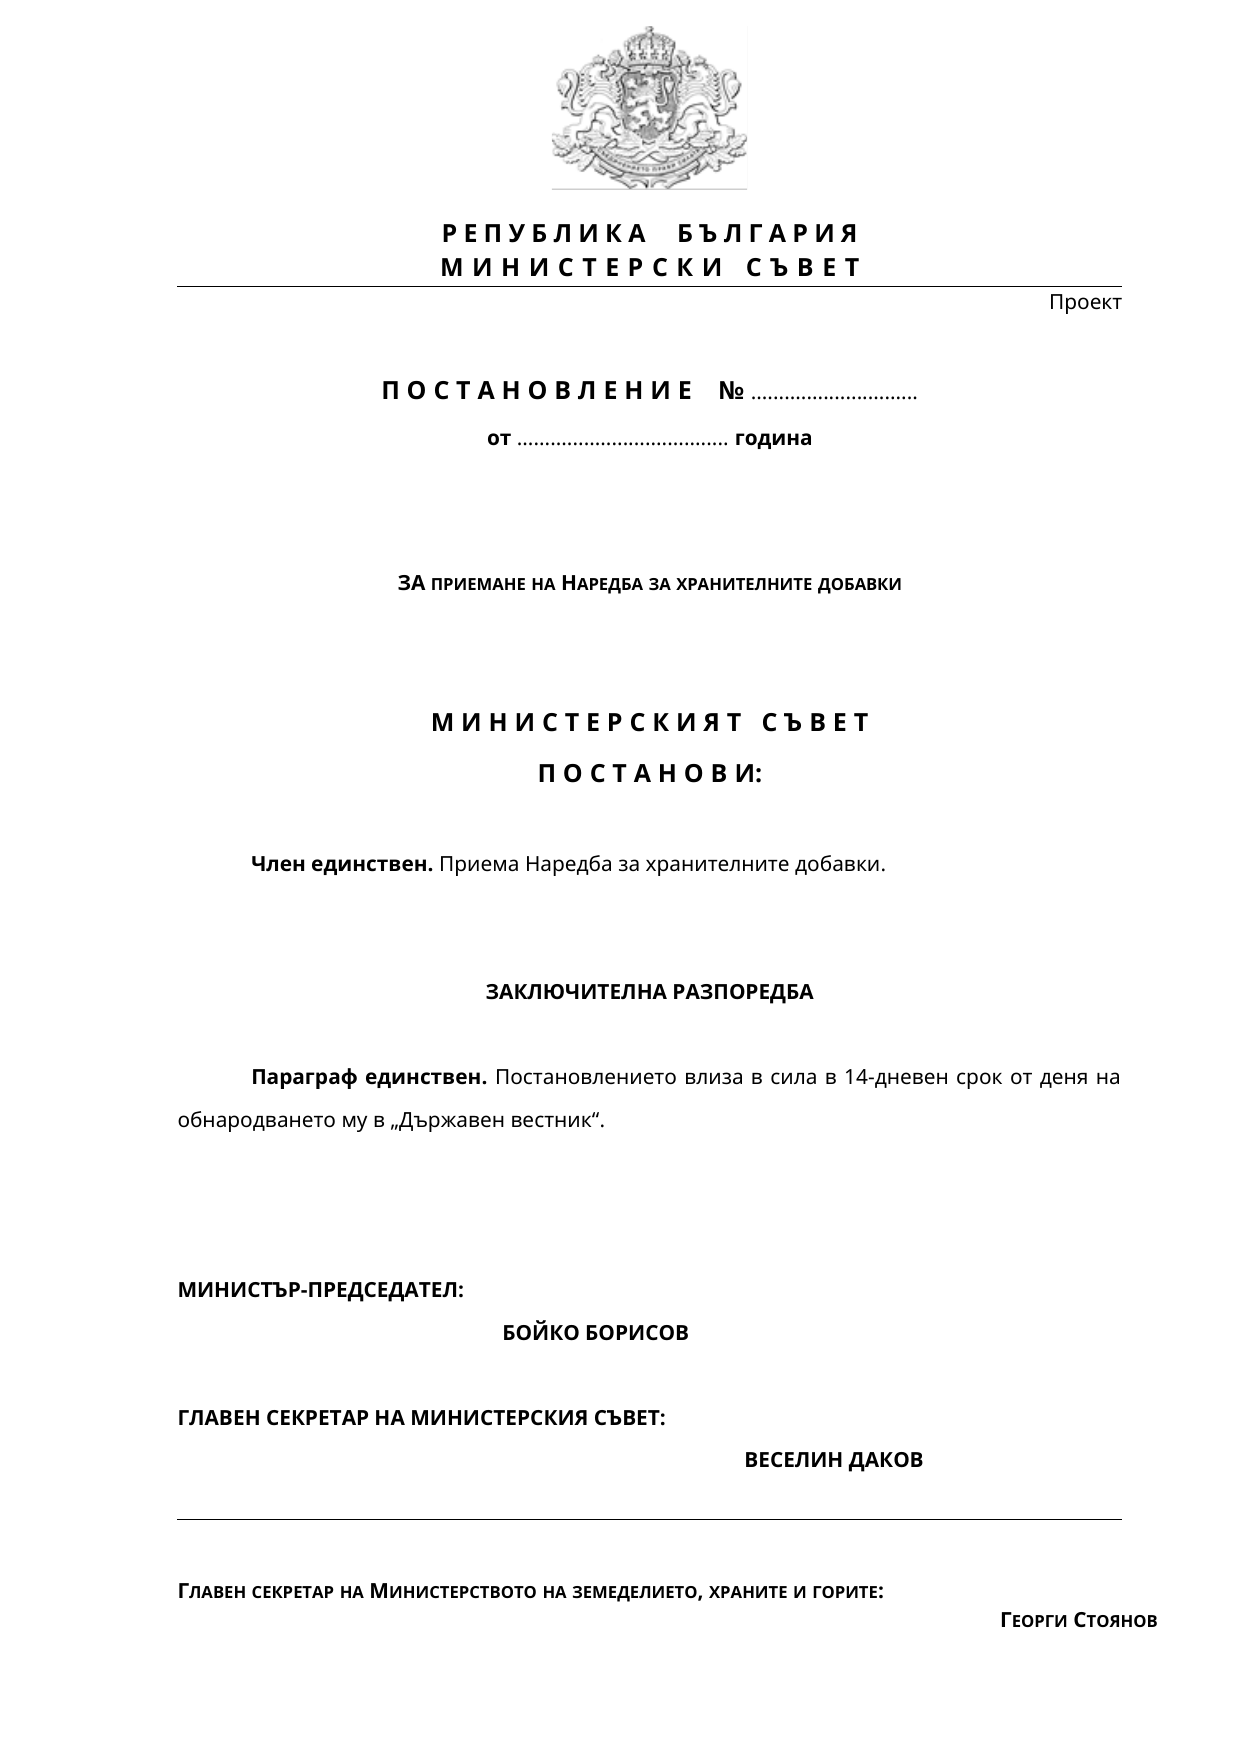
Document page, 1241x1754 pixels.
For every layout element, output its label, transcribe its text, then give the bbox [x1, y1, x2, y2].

text от ...................................... година [177, 423, 1122, 452]
picture [550, 26, 746, 188]
text ПОСТАНОВИ: [177, 755, 1122, 789]
text ГЛАВЕН СЕКРЕТАР НА МИНИСТЕРСКИЯ СЪВЕТ: [177, 1403, 1122, 1431]
text БОЙКО БОРИСОВ [502, 1318, 1122, 1346]
text Член единствен. Приема Наредба за хранителните добавки. [177, 849, 1122, 877]
text МИНИСТЕРСКИ СЪВЕТ [177, 250, 1122, 286]
text Георги Стоянов [841, 1605, 1157, 1633]
text МИНИСТЪР-ПРЕДСЕДАТЕЛ: [177, 1275, 1122, 1303]
text ПОСТАНОВЛЕНИЕ № .............................. [177, 372, 1122, 406]
text ЗА приемане на Наредба за хранителните добавки [177, 568, 1122, 597]
text Главен секретар на Министерството на земеделието, храните и горите: [177, 1577, 1169, 1605]
text Проект [177, 287, 1122, 316]
text ЗАКЛЮЧИТЕЛНА РАЗПОРЕДБА [177, 977, 1122, 1005]
text ВЕСЕЛИН ДАКОВ [744, 1446, 1122, 1474]
text Параграф единствен. Постановлението влиза в сила в 14-дневен срок от деня на обнародването му в „Държавен вестник“. [177, 1062, 1122, 1133]
text РЕПУБЛИКА БЪЛГАРИЯ [177, 216, 1122, 250]
text МИНИСТЕРСКИЯТ СЪВЕТ [177, 704, 1122, 738]
